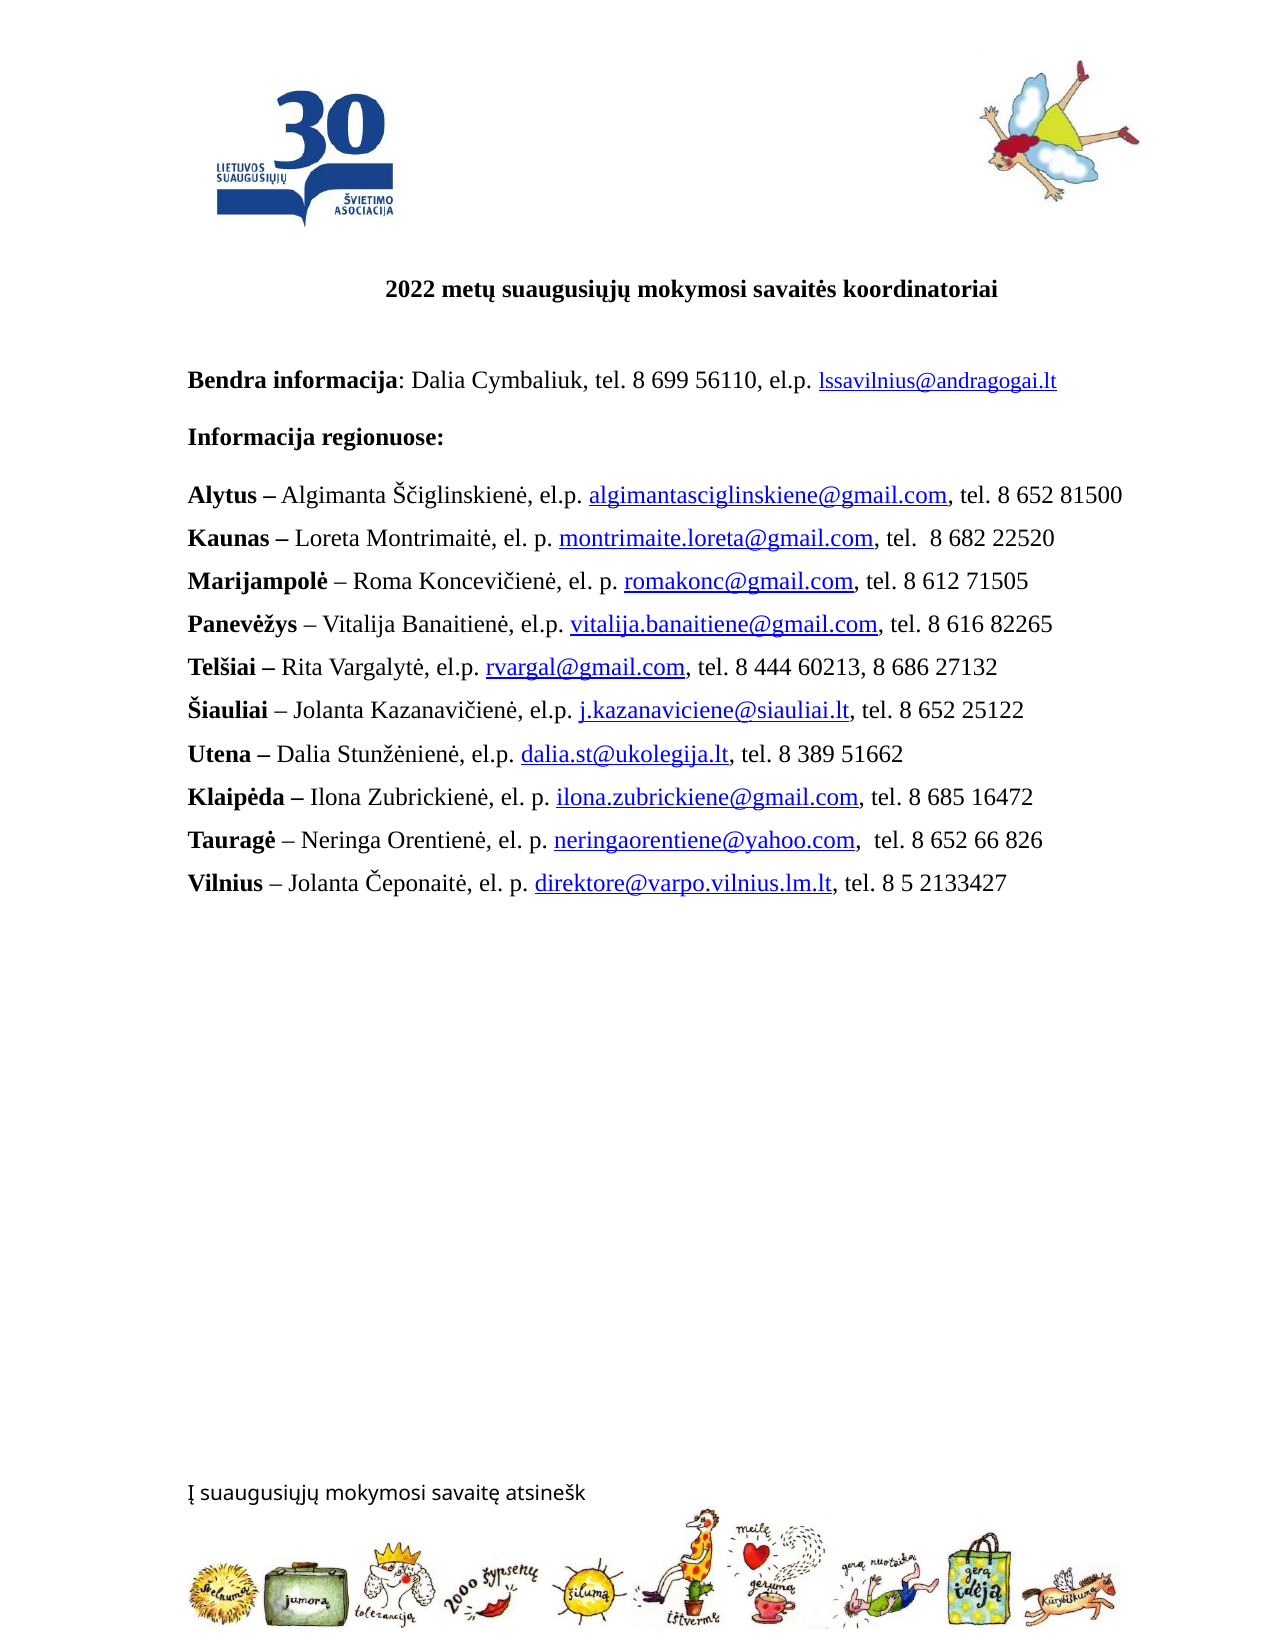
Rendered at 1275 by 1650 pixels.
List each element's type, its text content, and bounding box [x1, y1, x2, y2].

text 2022 metų suaugusiųjų mokymosi savaitės koordinatoriai [187, 274, 1196, 302]
text Klaipėda – Ilona Zubrickienė, el. p. ilona.zubrickiene@gmail.com, tel. 8 685 16472 [187, 782, 1196, 811]
text Kaunas – Loreta Montrimaitė, el. p. montrimaite.loreta@gmail.com, tel. 8 682 22520 [187, 523, 1196, 552]
text Marijampolė – Roma Koncevičienė, el. p. romakonc@gmail.com, tel. 8 612 71505 [187, 566, 1196, 595]
text Informacija regionuose: [187, 422, 1196, 451]
text Bendra informacija: Dalia Cymbaliuk, tel. 8 699 56110, el.p. lssavilnius@andragogai.lt [187, 365, 1196, 394]
picture [975, 47, 1143, 214]
picture [187, 1506, 1121, 1629]
text Šiauliai – Jolanta Kazanavičienė, el.p. j.kazanaviciene@siauliai.lt, tel. 8 652 25122 [187, 696, 1196, 724]
text Tauragė – Neringa Orentienė, el. p. neringaorentiene@yahoo.com, tel. 8 652 66 826 [187, 825, 1196, 854]
text Alytus – Algimanta Ščiglinskienė, el.p. algimantasciglinskiene@gmail.com, tel. 8 652 81500 [187, 480, 1196, 509]
picture [187, 73, 426, 243]
text Panevėžys – Vitalija Banaitienė, el.p. vitalija.banaitiene@gmail.com, tel. 8 616 82265 [187, 609, 1196, 638]
text Utena – Dalia Stunžėnienė, el.p. dalia.st@ukolegija.lt, tel. 8 389 51662 [187, 739, 1196, 767]
text Telšiai – Rita Vargalytė, el.p. rvargal@gmail.com, tel. 8 444 60213, 8 686 27132 [187, 652, 1196, 681]
text Vilnius – Jolanta Čeponaitė, el. p. direktore@varpo.vilnius.lm.lt, tel. 8 5 2133427 [187, 868, 1196, 897]
